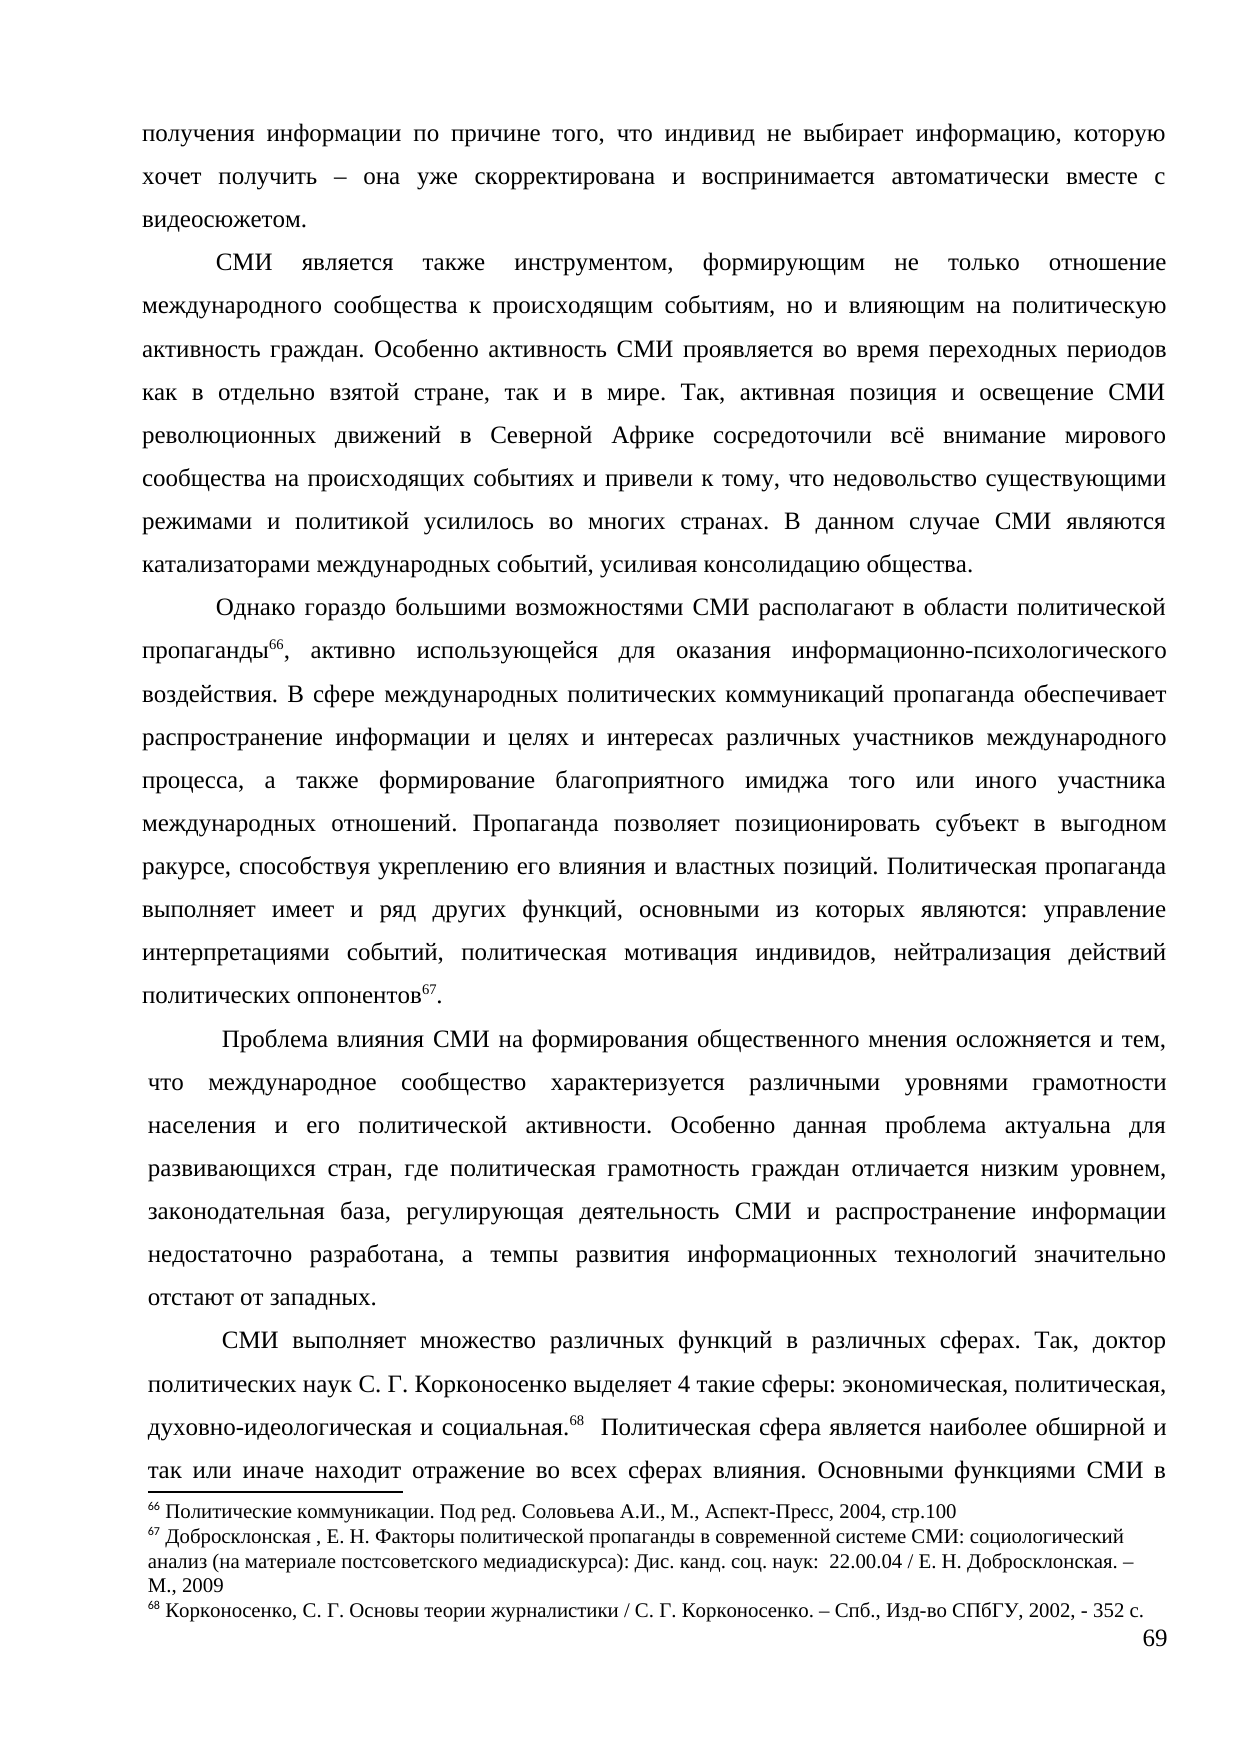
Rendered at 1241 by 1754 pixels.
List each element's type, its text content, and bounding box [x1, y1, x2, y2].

text Проблема влияния СМИ на формирования общественного мнения осложняется и тем, что международное сообщество характеризуется различными уровнями грамотности населения и его политической активности. Особенно данная проблема актуальна для развивающихся стран, где политическая грамотность граждан отличается низким уровнем, законодательная база, регулирующая деятельность СМИ и распространение информации недостаточно разработана, а темпы развития информационных технологий значительно отстают от западных. [148, 1024, 1167, 1311]
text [148, 1326, 1167, 1484]
text Однако гораздо большими возможностями СМИ располагают в области политической пропаганды, активно использующейся для оказания информационно-психологического воздействия. В сфере международных политических коммуникаций пропаганда обеспечивает распространение информации и целях и интересах различных участников международного процесса, а также формирование благоприятного имиджа того или иного участника международных отношений. Пропаганда позволяет позиционировать субъект в выгодном ракурсе, способствуя укреплению его влияния и властных позиций. Политическая пропаганда выполняет имеет и ряд других функций, основными из которых являются: управление интерпретациями событий, политическая мотивация индивидов, нейтрализация действий политических оппонентов. [142, 592, 1167, 1009]
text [142, 118, 1167, 233]
text СМИ является также инструментом, формирующим не только отношение международного сообщества к происходящим событиям, но и влияющим на политическую активность граждан. Особенно активность СМИ проявляется во время переходных периодов как в отдельно взятой стране, так и в мире. Так, активная позиция и освещение СМИ революционных движений в Северной Африке сосредоточили всё внимание мирового сообщества на происходящих событиях и привели к тому, что недовольство существующими режимами и политикой усилилось во многих странах. В данном случае СМИ являются катализаторами международных событий, усиливая консолидацию общества. [142, 247, 1167, 578]
